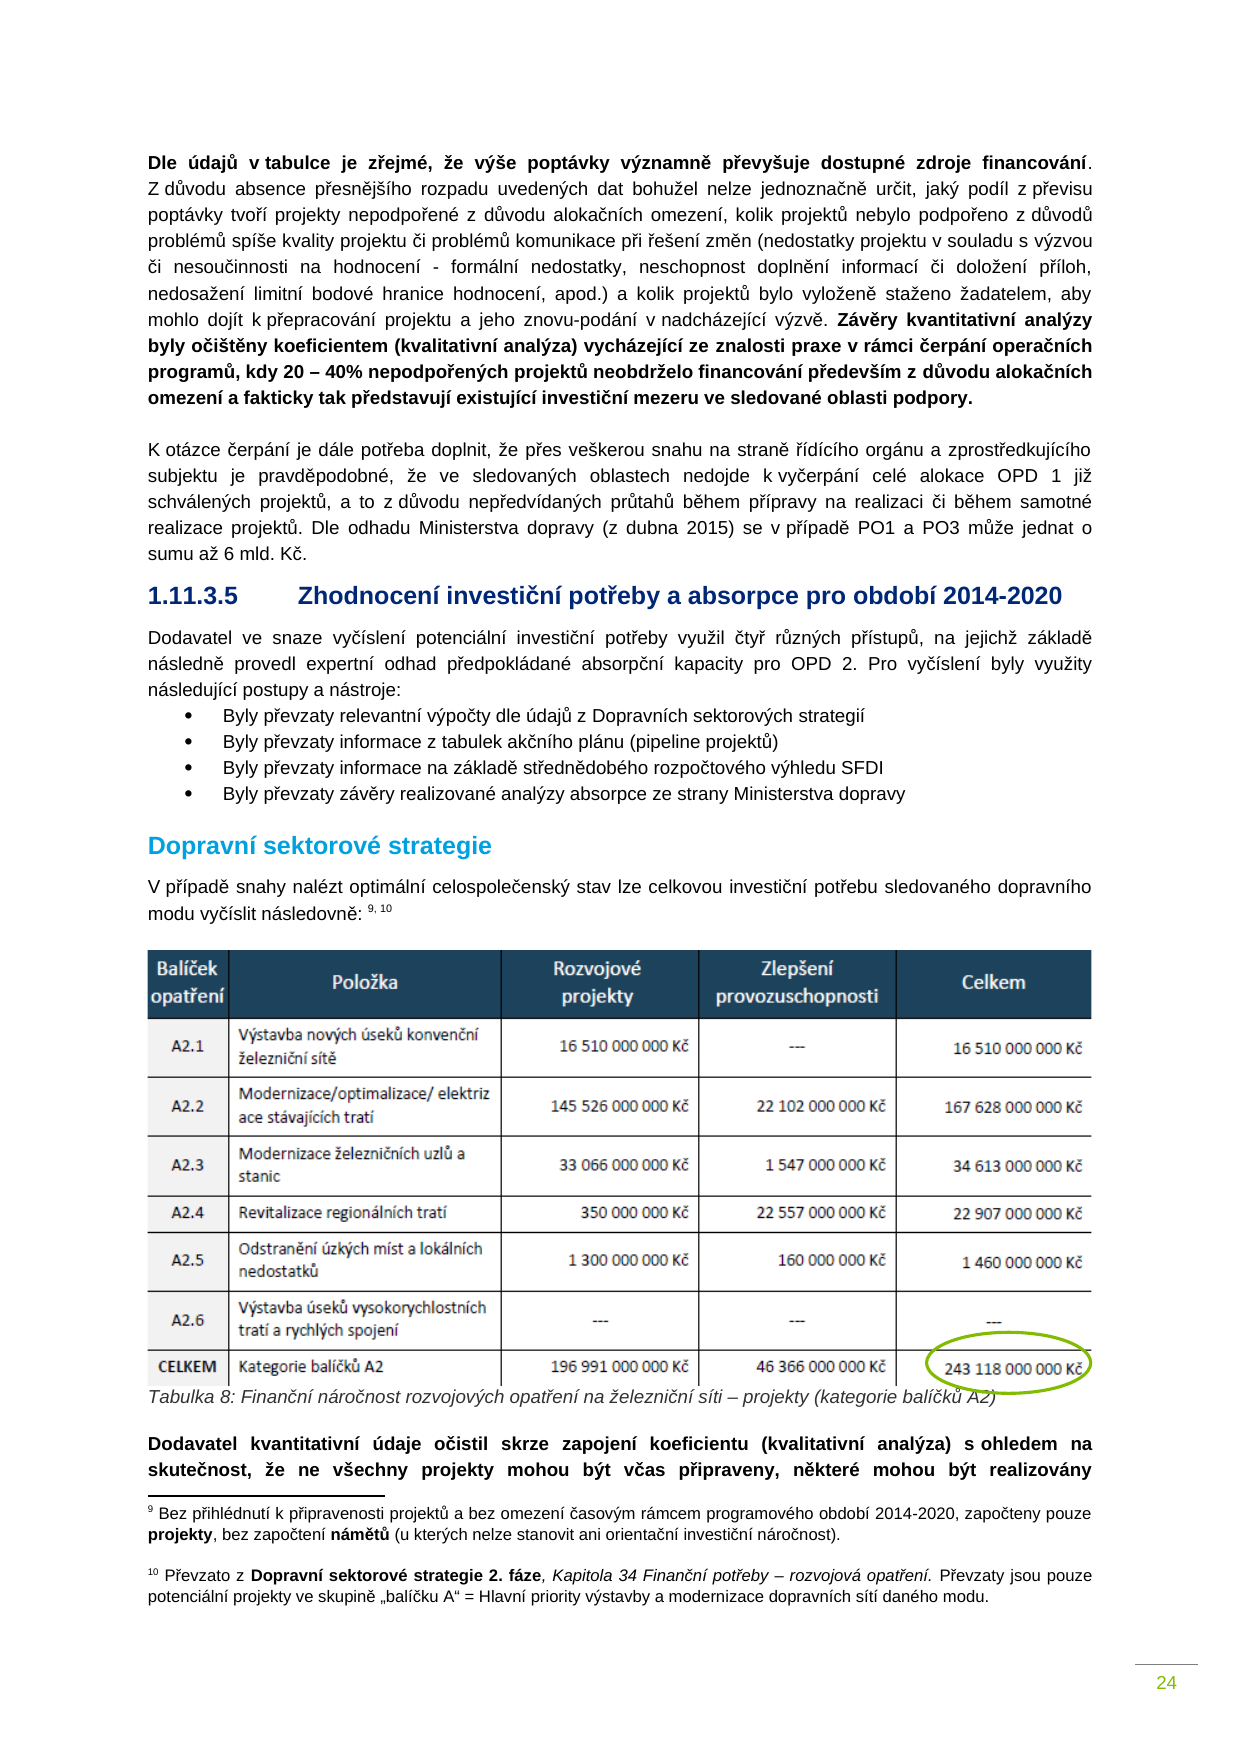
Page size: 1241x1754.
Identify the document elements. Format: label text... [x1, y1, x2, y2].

text Dle údajů v tabulce je zřejmé, že výše poptávky významně převyšuje dostupné zdroje financování. Z důvodu absence přesnějšího rozpadu uvedených dat bohužel nelze jednoznačně určit, jaký podíl z převisu poptávky tvoří projekty nepodpořené z důvodu alokačních omezení, kolik projektů nebylo podpořeno z důvodů problémů spíše kvality projektu či problémů komunikace při řešení změn (nedostatky projektu v souladu s výzvou či nesoučinnosti na hodnocení - formální nedostatky, neschopnost doplnění informací či doložení příloh, nedosažení limitní bodové hranice hodnocení, apod.) a kolik projektů bylo vyloženě staženo žadatelem, aby mohlo dojít k přepracování projektu a jeho znovu-podání v nadcházející výzvě. Závěry kvantitativní analýzy byly očištěny koeficientem (kvalitativní analýza) vycházející ze znalosti praxe v rámci čerpání operačních programů, kdy 20 – 40% nepodpořených projektů neobdrželo financování především z důvodu alokačních omezení a fakticky tak představují existující investiční mezeru ve sledované oblasti podpory. [148, 148, 1092, 408]
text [148, 1428, 1092, 1480]
text Dodavatel ve snaze vyčíslení potenciální investiční potřeby využil čtyř různých přístupů, na jejichž základě následně provedl expertní odhad předpokládané absorpční kapacity pro OPD 2. Pro vyčíslení byly využity následující postupy a nástroje: [148, 622, 1092, 700]
text Tabulka 8: Finanční náročnost rozvojových opatření na železniční síti – projekty (kategorie balíčků A2) [148, 1386, 1092, 1407]
list Byly převzaty informace na základě střednědobého rozpočtového výhledu SFDI [185, 752, 1092, 778]
text K otázce čerpání je dále potřeba doplnit, že přes veškerou snahu na straně řídícího orgánu a zprostředkujícího subjektu je pravděpodobné, že ve sledovaných oblastech nedojde k vyčerpání celé alokace OPD 1 již schválených projektů, a to z důvodu nepředvídaných průtahů během přípravy na realizaci či během samotné realizace projektů. Dle odhadu Ministerstva dopravy (z dubna 2015) se v případě PO1 a PO3 může jednat o sumu až 6 mld. Kč. [148, 434, 1092, 564]
picture [147, 950, 1092, 1386]
text Dopravní sektorové strategie [148, 831, 1092, 859]
subtitle Zhodnocení investiční potřeby a absorpce pro období 2014-2020 [148, 581, 1092, 610]
picture [1070, 1369, 1092, 1386]
list Byly převzaty relevantní výpočty dle údajů z Dopravních sektorových strategií [185, 700, 1092, 726]
list Byly převzaty informace z tabulek akčního plánu (pipeline projektů) [185, 726, 1092, 752]
list Byly převzaty závěry realizované analýzy absorpce ze strany Ministerstva dopravy [185, 778, 1092, 804]
text V případě snahy nalézt optimální celospolečenský stav lze celkovou investiční potřebu sledovaného dopravního modu vyčíslit následovně: , [148, 872, 1092, 924]
picture [929, 1334, 1088, 1386]
